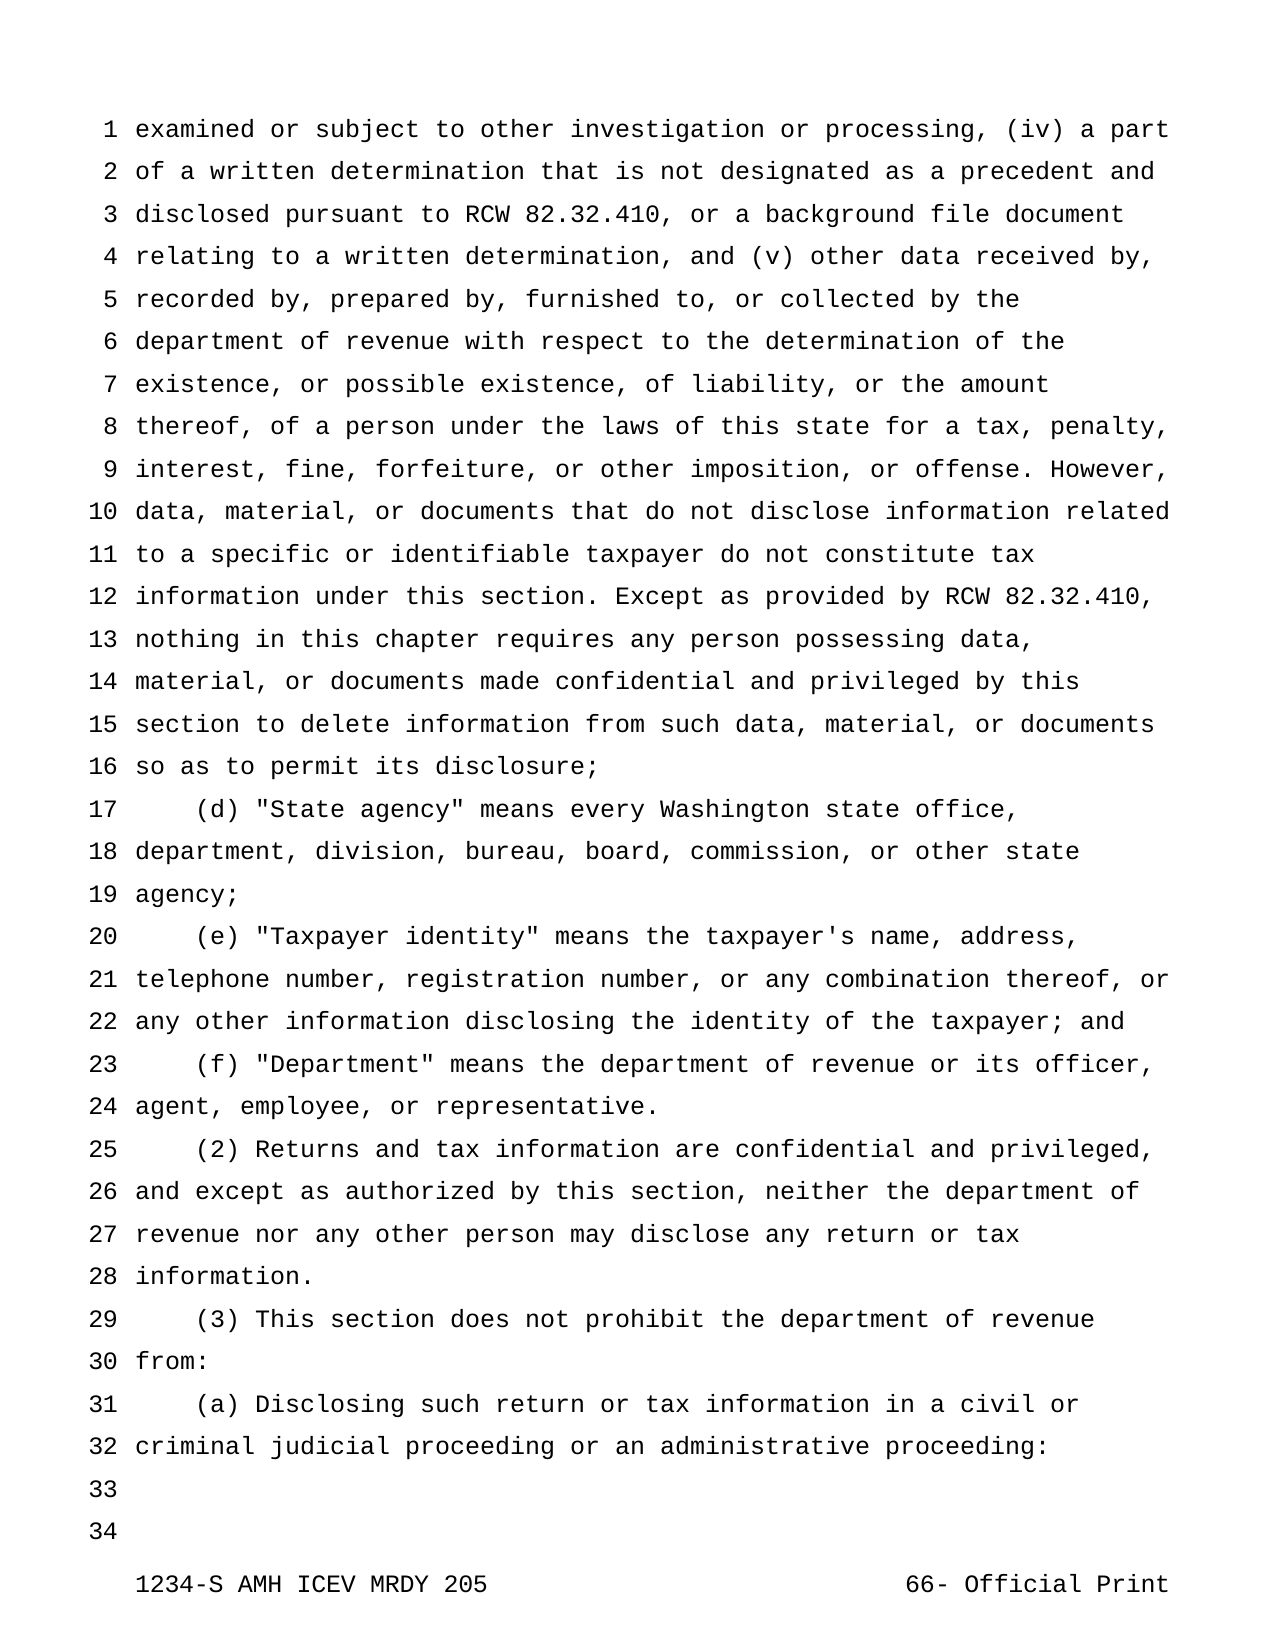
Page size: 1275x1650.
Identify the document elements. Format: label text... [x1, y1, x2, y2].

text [135, 103, 1170, 783]
text (a) Disclosing such return or tax information in a civil or criminal judicial proceeding or an administrative proceeding: [135, 1378, 1170, 1463]
text (3) This section does not prohibit the department of revenue from: [135, 1293, 1170, 1378]
text (e) "Taxpayer identity" means the taxpayer's name, address, telephone number, registration number, or any combination thereof, or any other information disclosing the identity of the taxpayer; and [135, 911, 1170, 1038]
text (2) Returns and tax information are confidential and privileged, and except as authorized by this section, neither the department of revenue nor any other person may disclose any return or tax information. [135, 1123, 1170, 1293]
text (d) "State agency" means every Washington state office, department, division, bureau, board, commission, or other state agency; [135, 783, 1170, 911]
text (f) "Department" means the department of revenue or its officer, agent, employee, or representative. [135, 1038, 1170, 1123]
